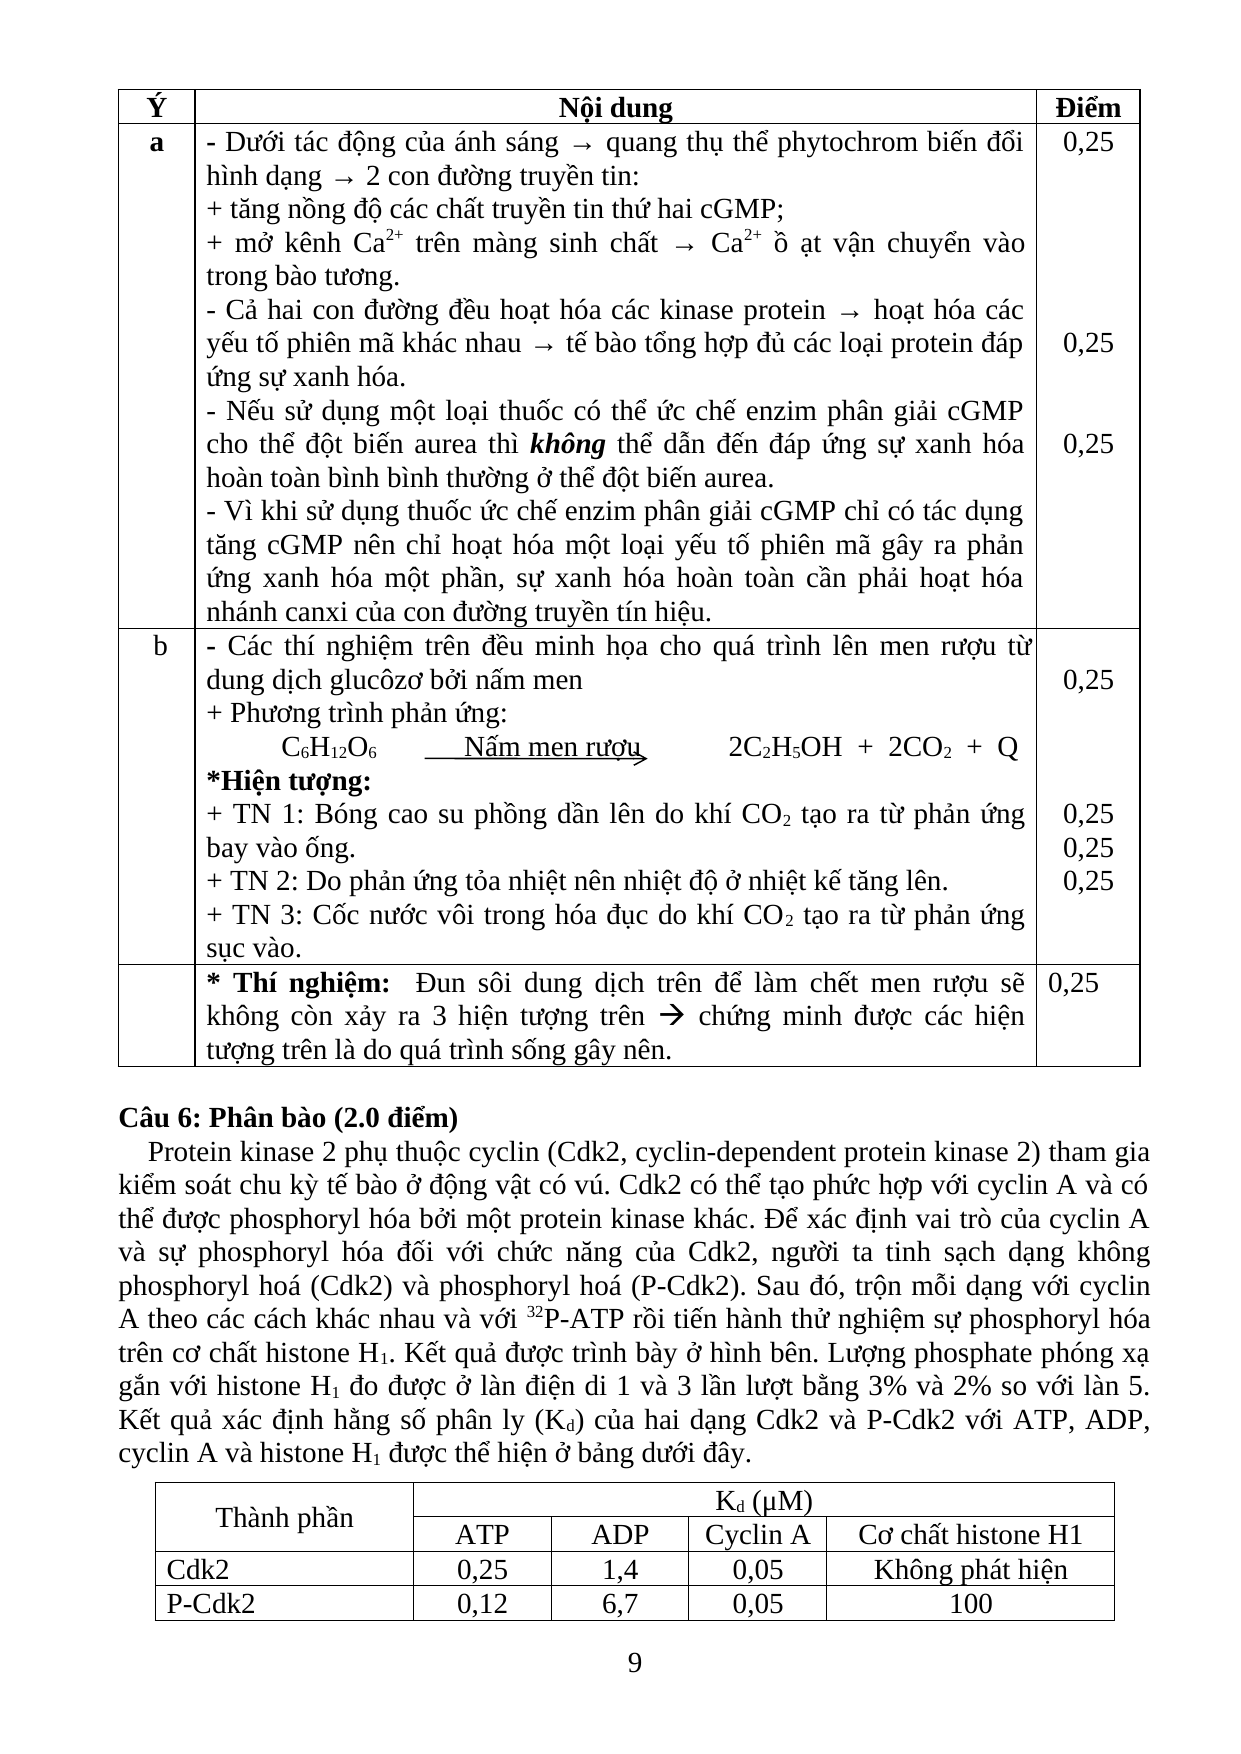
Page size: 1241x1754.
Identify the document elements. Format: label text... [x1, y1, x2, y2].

table_cell 0,12 [414, 1586, 551, 1620]
text Protein kinase 2 phụ thuộc cyclin (Cdk2, cyclin-dependent protein kinase 2) tham gia kiểm soát chu kỳ tế bào ở động vật có vú. Cdk2 có thể tạo phức hợp với cyclin A và có thể được phosphoryl hóa bởi một protein kinase khác. Để xác định vai trò của cyclin A và sự phosphoryl hóa đối với chức năng của Cdk2, người ta tinh sạch dạng không phosphoryl hoá (Cdk2) và phosphoryl hoá (P-Cdk2). Sau đó, trộn mỗi dạng với cyclin A theo các cách khác nhau và với 32P-ATP rồi tiến hành thử nghiệm sự phosphoryl hóa trên cơ chất histone H1. Kết quả được trình bày ở hình bên. Lượng phosphate phóng xạ gắn với histone H1 đo được ở làn điện di 1 và 3 lần lượt bằng 3% và 2% so với làn 5. Kết quả xác định hằng số phân ly (Kd) của hai dạng Cdk2 và P-Cdk2 với ATP, ADP, cyclin A và histone H1 được thể hiện ở bảng dưới đây. [118, 1134, 1152, 1469]
text Câu 6: Phân bào (2.0 điểm) [118, 1100, 1152, 1134]
table_header Thành phần [156, 1483, 413, 1551]
table_cell 0,25 [1037, 965, 1139, 1066]
table_cell Cdk2 [156, 1552, 413, 1585]
table_cell 0,25 [414, 1552, 551, 1585]
table_cell 6,7 [552, 1586, 688, 1620]
table_cell b [119, 629, 194, 964]
table_cell [119, 965, 194, 1066]
table_header Điểm [1037, 90, 1139, 123]
table_cell ADP [552, 1517, 688, 1551]
table_cell 0,05 [689, 1586, 826, 1620]
table_cell Cyclin A [689, 1517, 826, 1551]
table_cell a [119, 124, 194, 627]
table_cell 0,05 [689, 1552, 826, 1585]
table_cell * Thí nghiệm: Đun sôi dung dịch trên để làm chết men rượu sẽ không còn xảy ra 3 hiện tượng trên chứng minh được các hiện tượng trên là do quá trình sống gây nên. [196, 965, 1036, 1066]
table_cell Không phát hiện [827, 1552, 1114, 1585]
table_cell - Các thí nghiệm trên đều minh họa cho quá trình lên men rượu từ dung dịch glucôzơ bởi nấm men + Phương trình phản ứng: C6H12O6 Nấm men rượu 2C2H5OH + 2CO2 + Q *Hiện tượng: + TN 1: Bóng cao su phồng dần lên do khí CO2 tạo ra từ phản ứng bay vào ống. + TN 2: Do phản ứng tỏa nhiệt nên nhiệt độ ở nhiệt kế tăng lên. + TN 3: Cốc nước vôi trong hóa đục do khí CO2 tạo ra từ phản ứng sục vào. [196, 629, 1036, 964]
table_cell Cơ chất histone H1 [827, 1517, 1114, 1551]
table_cell - Dưới tác động của ánh sáng → quang thụ thể phytochrom biến đổi hình dạng → 2 con đường truyền tin: + tăng nồng độ các chất truyền tin thứ hai cGMP; + mở kênh Ca2+ trên màng sinh chất → Ca2+ ồ ạt vận chuyển vào trong bào tương. - Cả hai con đường đều hoạt hóa các kinase protein → hoạt hóa các yếu tố phiên mã khác nhau → tế bào tổng hợp đủ các loại protein đáp ứng sự xanh hóa. - Nếu sử dụng một loại thuốc có thể ức chế enzim phân giải cGMP cho thể đột biến aurea thì không thể dẫn đến đáp ứng sự xanh hóa hoàn toàn bình bình thường ở thể đột biến aurea. - Vì khi sử dụng thuốc ức chế enzim phân giải cGMP chỉ có tác dụng tăng cGMP nên chỉ hoạt hóa một loại yếu tố phiên mã gây ra phản ứng xanh hóa một phần, sự xanh hóa hoàn toàn cần phải hoạt hóa nhánh canxi của con đường truyền tín hiệu. [196, 124, 1036, 627]
table_cell 0,25 0,25 0,25 0,25 [1037, 629, 1139, 964]
table_cell 1,4 [552, 1552, 688, 1585]
table_cell 100 [827, 1586, 1114, 1620]
table_header Nội dung [196, 90, 1036, 123]
table_cell 0,25 0,25 0,25 [1037, 124, 1139, 627]
table_header Ý [119, 90, 194, 123]
table_cell P-Cdk2 [156, 1586, 413, 1620]
table_header Kd (μM) [414, 1483, 1114, 1516]
table_cell ATP [414, 1517, 551, 1551]
